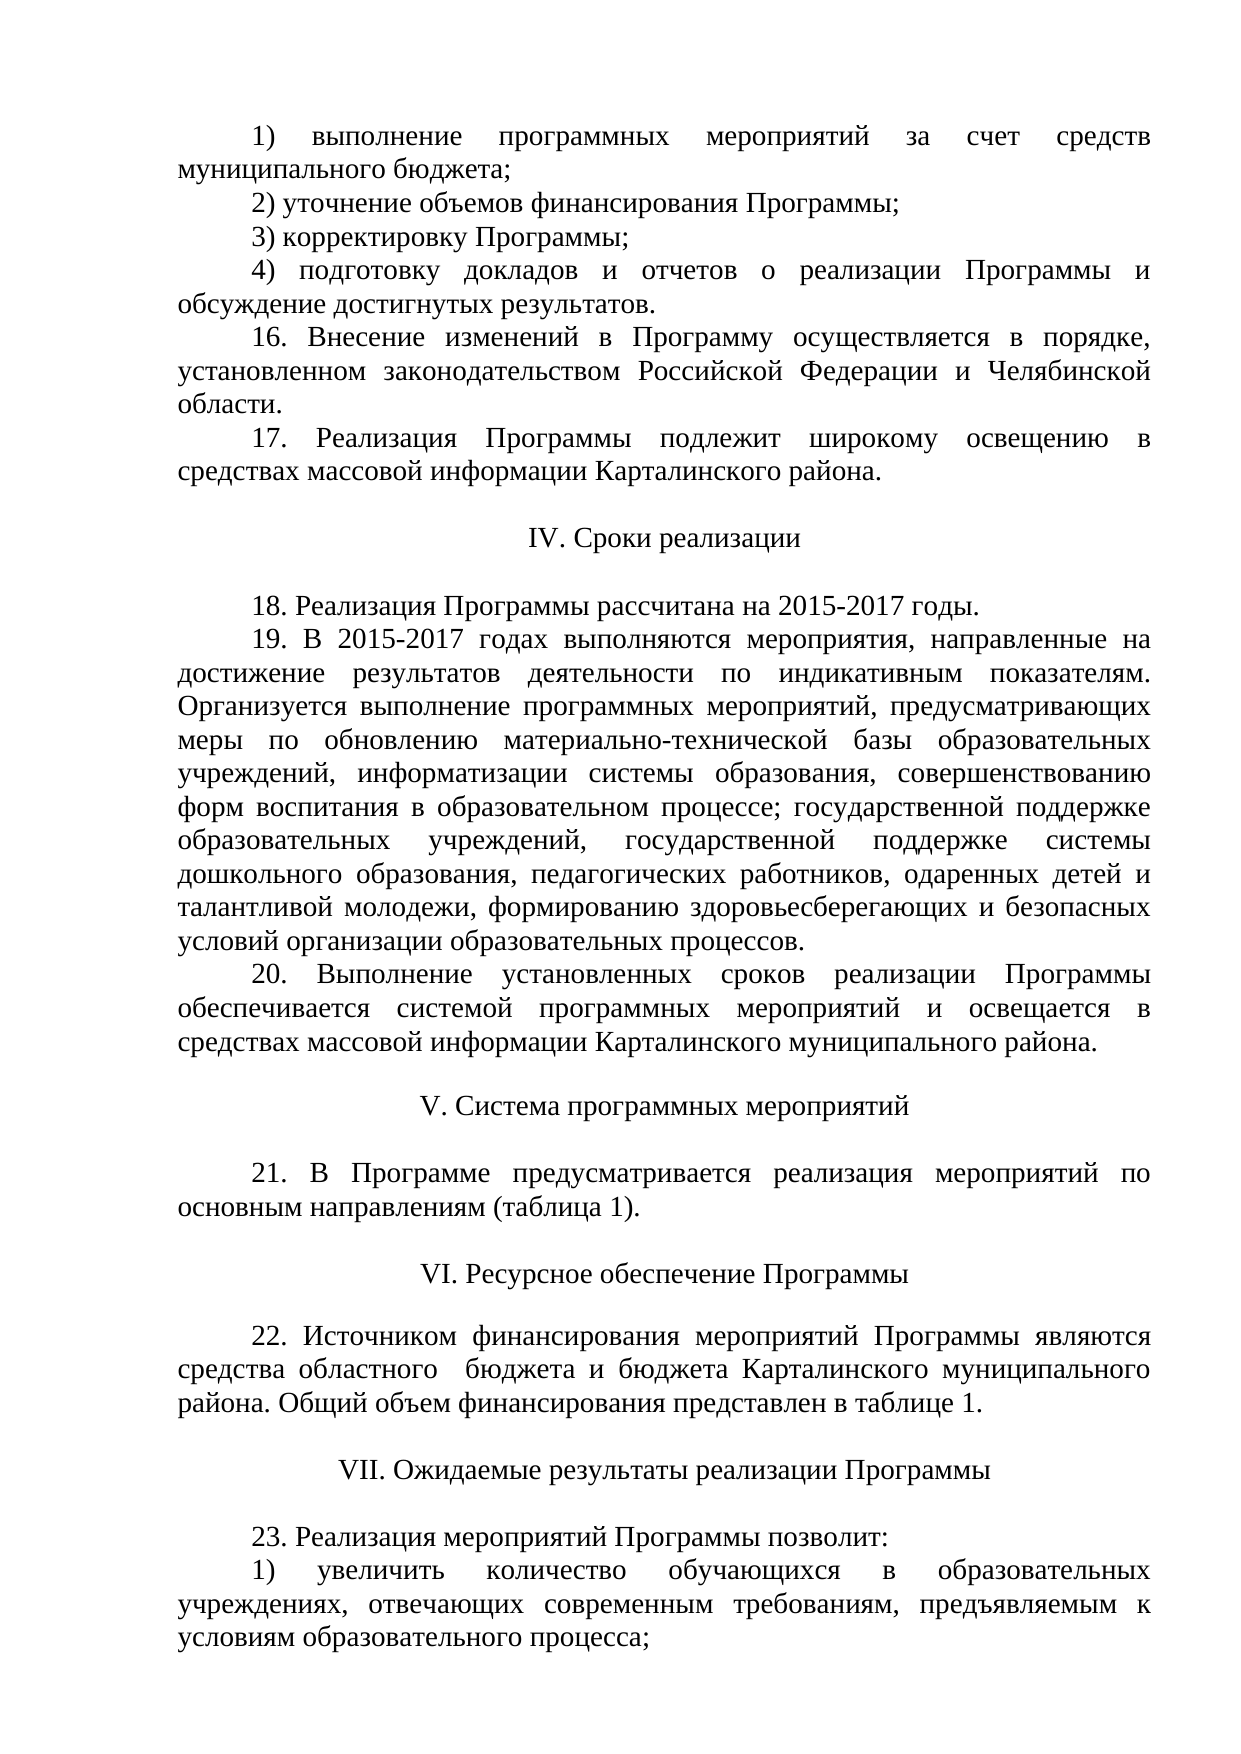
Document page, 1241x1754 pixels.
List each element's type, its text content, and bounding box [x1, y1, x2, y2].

text 2) уточнение объемов финансирования Программы; [177, 185, 1152, 219]
text 17. Реализация Программы подлежит широкому освещению в средствах массовой информации Карталинского района. [177, 420, 1152, 487]
text 1) увеличить количество обучающихся в образовательных учреждениях, отвечающих современным требованиям, предъявляемым к условиям образовательного процесса; [177, 1552, 1152, 1653]
text 1) выполнение программных мероприятий за счет средств муниципального бюджета; [177, 118, 1152, 185]
text 4) подготовку докладов и отчетов о реализации Программы и обсуждение достигнутых результатов. [177, 252, 1152, 319]
text 3) корректировку Программы; [177, 219, 1152, 252]
text 22. Источником финансирования мероприятий Программы являются средства областного бюджета и бюджета Карталинского муниципального района. Общий объем финансирования представлен в таблице 1. [177, 1318, 1152, 1418]
text V. Система программных мероприятий [177, 1088, 1152, 1122]
text IV. Сроки реализации [177, 521, 1152, 554]
text VI. Ресурсное обеспечение Программы [177, 1256, 1152, 1290]
text 20. Выполнение установленных сроков реализации Программы обеспечивается системой программных мероприятий и освещается в средствах массовой информации Карталинского муниципального района. [177, 957, 1152, 1057]
text 16. Внесение изменений в Программу осуществляется в порядке, установленном законодательством Российской Федерации и Челябинской области. [177, 319, 1152, 420]
text 21. В Программе предусматривается реализация мероприятий по основным направлениям (таблица 1). [177, 1156, 1152, 1223]
text VII. Ожидаемые результаты реализации Программы [177, 1452, 1152, 1485]
text 18. Реализация Программы рассчитана на 2015-2017 годы. [177, 588, 1152, 621]
text 19. В 2015-2017 годах выполняются мероприятия, направленные на достижение результатов деятельности по индикативным показателям. Организуется выполнение программных мероприятий, предусматривающих меры по обновлению материально-технической базы образовательных учреждений, информатизации системы образования, совершенствованию форм воспитания в образовательном процессе; государственной поддержке образовательных учреждений, государственной поддержке системы дошкольного образования, педагогических работников, одаренных детей и талантливой молодежи, формированию здоровьесберегающих и безопасных условий организации образовательных процессов. [177, 621, 1152, 957]
text 23. Реализация мероприятий Программы позволит: [177, 1519, 1152, 1552]
